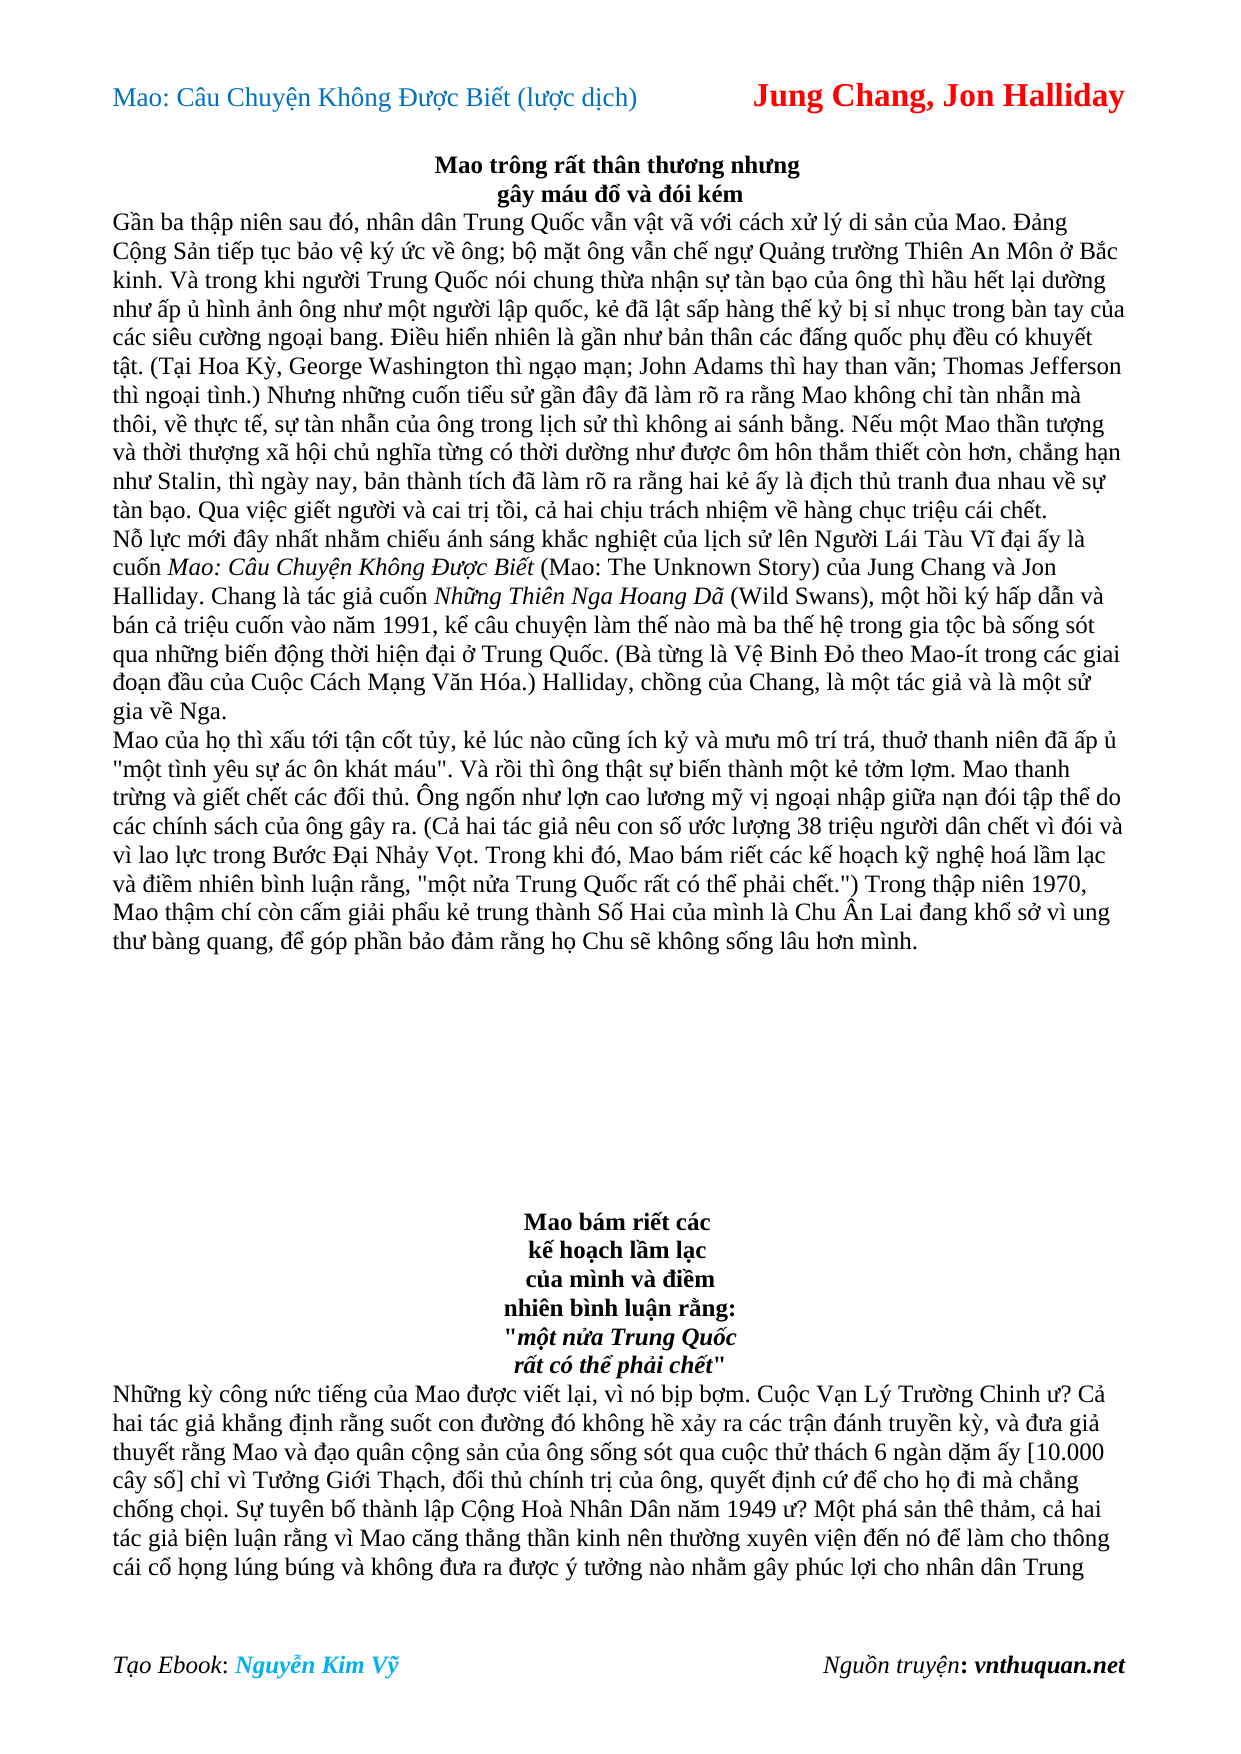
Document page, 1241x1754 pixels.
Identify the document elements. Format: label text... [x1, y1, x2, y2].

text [112, 1379, 1128, 1581]
text Mao bám riết các kế hoạch lầm lạc của mình và điềm nhiên bình luận rằng: "một nửa Trung Quốc rất có thể phải chết" [112, 1207, 1128, 1379]
text Gần ba thập niên sau đó, nhân dân Trung Quốc vẫn vật vã với cách xử lý di sản của Mao. Ðảng Cộng Sản tiếp tục bảo vệ ký ức về ông; bộ mặt ông vẫn chế ngự Quảng trường Thiên An Môn ở Bắc kinh. Và trong khi người Trung Quốc nói chung thừa nhận sự tàn bạo của ông thì hầu hết lại dường như ấp ủ hình ảnh ông như một người lập quốc, kẻ đã lật sấp hàng thế kỷ bị sỉ nhục trong bàn tay của các siêu cường ngoại bang. Ðiều hiển nhiên là gần như bản thân các đấng quốc phụ đều có khuyết tật. (Tại Hoa Kỳ, George Washington thì ngạo mạn; John Adams thì hay than vãn; Thomas Jefferson thì ngoại tình.) Nhưng những cuốn tiểu sử gần đây đã làm rõ ra rằng Mao không chỉ tàn nhẫn mà thôi, về thực tế, sự tàn nhẫn của ông trong lịch sử thì không ai sánh bằng. Nếu một Mao thần tượng và thời thượng xã hội chủ nghĩa từng có thời dường như được ôm hôn thắm thiết còn hơn, chẳng hạn như Stalin, thì ngày nay, bản thành tích đã làm rõ ra rằng hai kẻ ấy là địch thủ tranh đua nhau về sự tàn bạo. Qua việc giết người và cai trị tồi, cả hai chịu trách nhiệm về hàng chục triệu cái chết. Nỗ lực mới đây nhất nhằm chiếu ánh sáng khắc nghiệt của lịch sử lên Người Lái Tàu Vĩ đại ấy là cuốn Mao: Câu Chuyện Không Ðược Biết (Mao: The Unknown Story) của Jung Chang và Jon Halliday. Chang là tác giả cuốn Những Thiên Nga Hoang Dã (Wild Swans), một hồi ký hấp dẫn và bán cả triệu cuốn vào năm 1991, kể câu chuyện làm thế nào mà ba thế hệ trong gia tộc bà sống sót qua những biến động thời hiện đại ở Trung Quốc. (Bà từng là Vệ Binh Ðỏ theo Mao-ít trong các giai đoạn đầu của Cuộc Cách Mạng Văn Hóa.) Halliday, chồng của Chang, là một tác giả và là một sử gia về Nga. Mao của họ thì xấu tới tận cốt tủy, kẻ lúc nào cũng ích kỷ và mưu mô trí trá, thuở thanh niên đã ấp ủ "một tình yêu sự ác ôn khát máu". Và rồi thì ông thật sự biến thành một kẻ tởm lợm. Mao thanh trừng và giết chết các đối thủ. Ông ngốn như lợn cao lương mỹ vị ngoại nhập giữa nạn đói tập thể do các chính sách của ông gây ra. (Cả hai tác giả nêu con số ước lượng 38 triệu người dân chết vì đói và vì lao lực trong Bước Ðại Nhảy Vọt. Trong khi đó, Mao bám riết các kế hoạch kỹ nghệ hoá lầm lạc và điềm nhiên bình luận rằng, "một nửa Trung Quốc rất có thể phải chết.") Trong thập niên 1970, Mao thậm chí còn cấm giải phẩu kẻ trung thành Số Hai của mình là Chu Ân Lai đang khổ sở vì ung thư bàng quang, để góp phần bảo đảm rằng họ Chu sẽ không sống lâu hơn mình. [112, 207, 1128, 1099]
text Mao trông rất thân thương nhưng gây máu đổ và đói kém [112, 150, 1128, 207]
